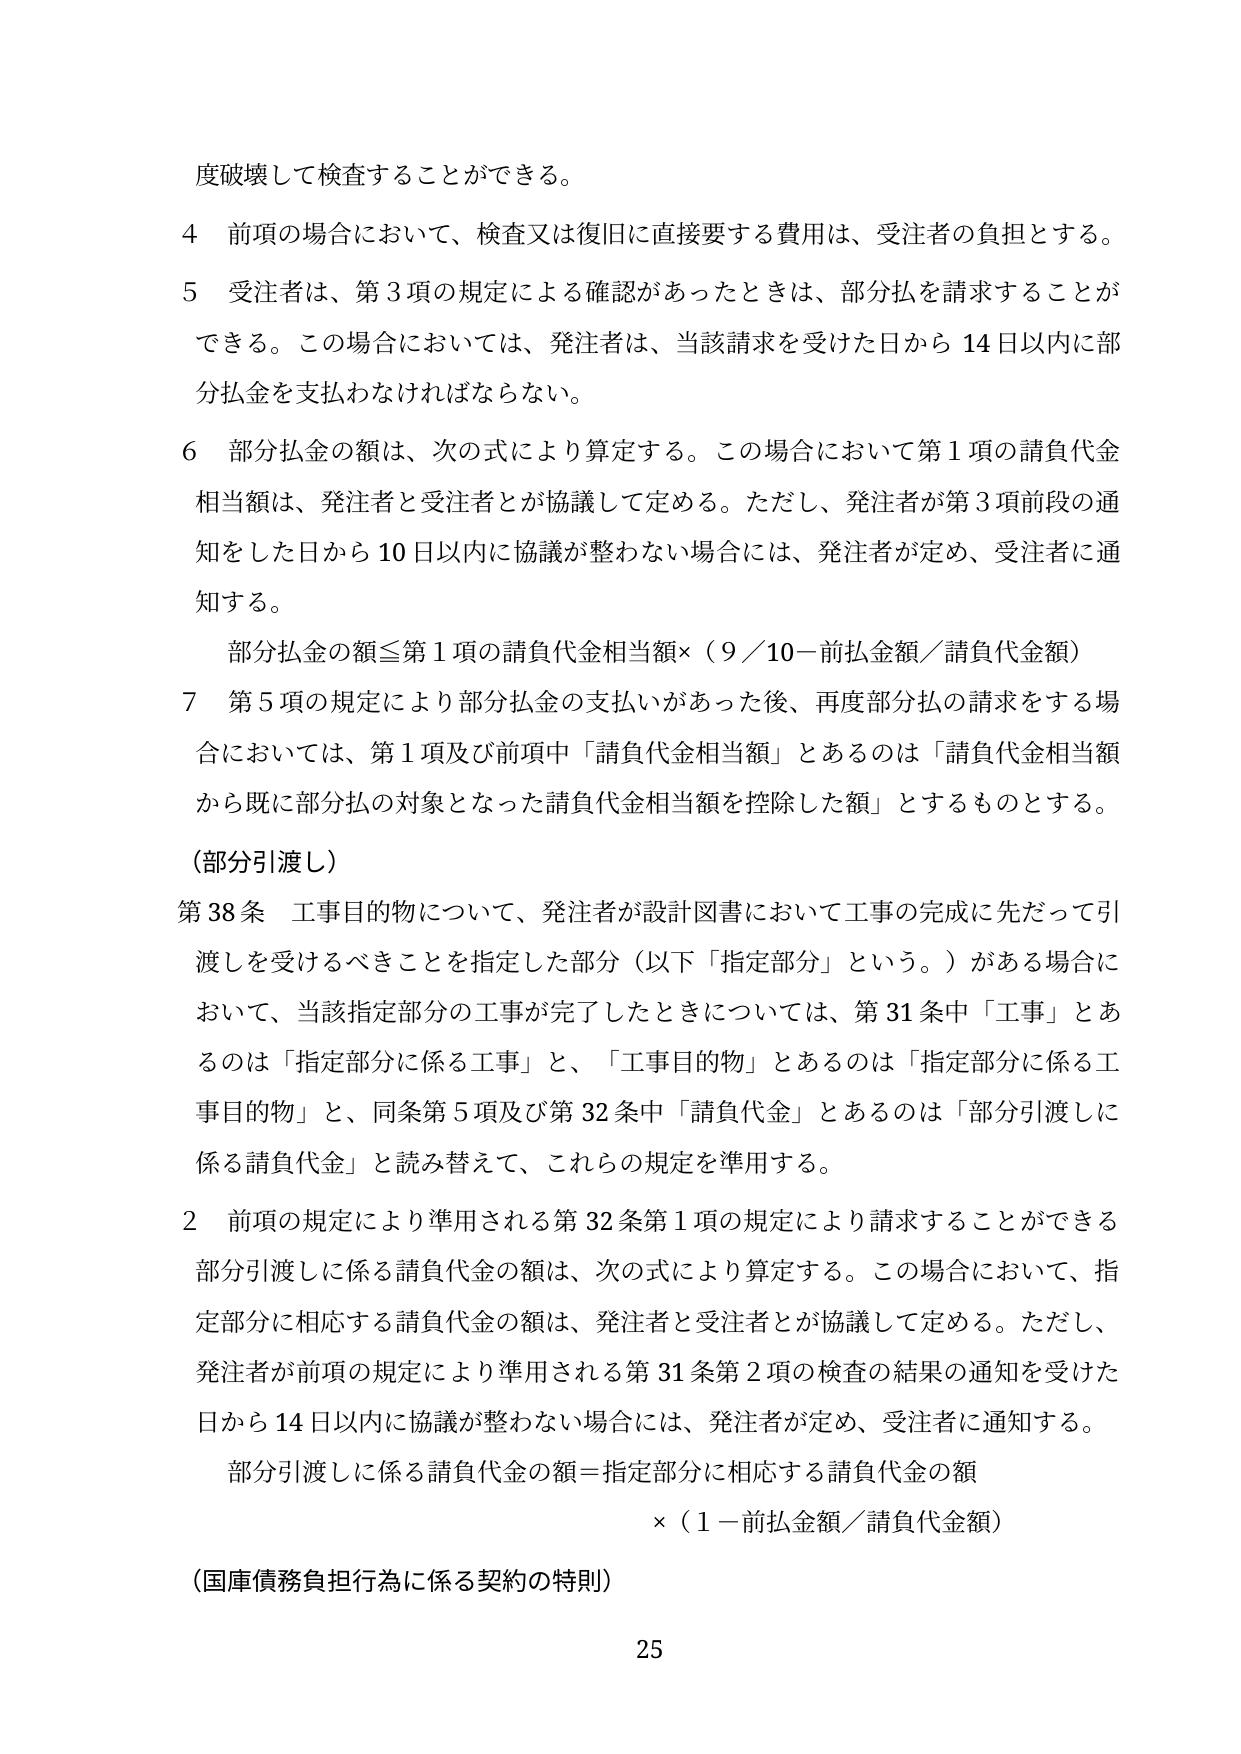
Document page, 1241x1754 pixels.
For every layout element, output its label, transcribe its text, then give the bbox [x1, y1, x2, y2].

text ４ 前項の場合において、検査又は復旧に直接要する費用は、受注者の負担とする。 [177, 207, 1122, 258]
text ２ 前項の規定により準用される第32条第１項の規定により請求することができる部分引渡しに係る請負代金の額は、次の式により算定する。この場合において、指定部分に相応する請負代金の額は、発注者と受注者とが協議して定める。ただし、発注者が前項の規定により準用される第31条第２項の検査の結果の通知を受けた日から14日以内に協議が整わない場合には、発注者が定め、受注者に通知する。 [177, 1195, 1122, 1446]
text 第38条 工事目的物について、発注者が設計図書において工事の完成に先だって引渡しを受けるべきことを指定した部分（以下「指定部分」という。）がある場合において、当該指定部分の工事が完了したときについては、第31条中「工事」とあるのは「指定部分に係る工事」と、「工事目的物」とあるのは「指定部分に係る工事目的物」と、同条第５項及び第32条中「請負代金」とあるのは「部分引渡しに係る請負代金」と読み替えて、これらの規定を準用する。 [177, 885, 1122, 1186]
text （部分引渡し） [177, 835, 1122, 885]
text ７ 第５項の規定により部分払金の支払いがあった後、再度部分払の請求をする場合においては、第１項及び前項中「請負代金相当額」とあるのは「請負代金相当額から既に部分払の対象となった請負代金相当額を控除した額」とするものとする。 [177, 676, 1122, 827]
text 部分払金の額≦第１項の請負代金相当額×（９／10－前払金額／請負代金額） [177, 626, 1122, 676]
text ６ 部分払金の額は、次の式により算定する。この場合において第１項の請負代金相当額は、発注者と受注者とが協議して定める。ただし、発注者が第３項前段の通知をした日から10日以内に協議が整わない場合には、発注者が定め、受注者に通知する。 [177, 425, 1122, 626]
text ５ 受注者は、第３項の規定による確認があったときは、部分払を請求することができる。この場合においては、発注者は、当該請求を受けた日から14日以内に部分払金を支払わなければならない。 [177, 266, 1122, 417]
text ×（１－前払金額／請負代金額） [202, 1496, 1122, 1546]
text 部分引渡しに係る請負代金の額＝指定部分に相応する請負代金の額 [202, 1446, 1122, 1496]
text （国庫債務負担行為に係る契約の特則） [177, 1554, 1122, 1605]
